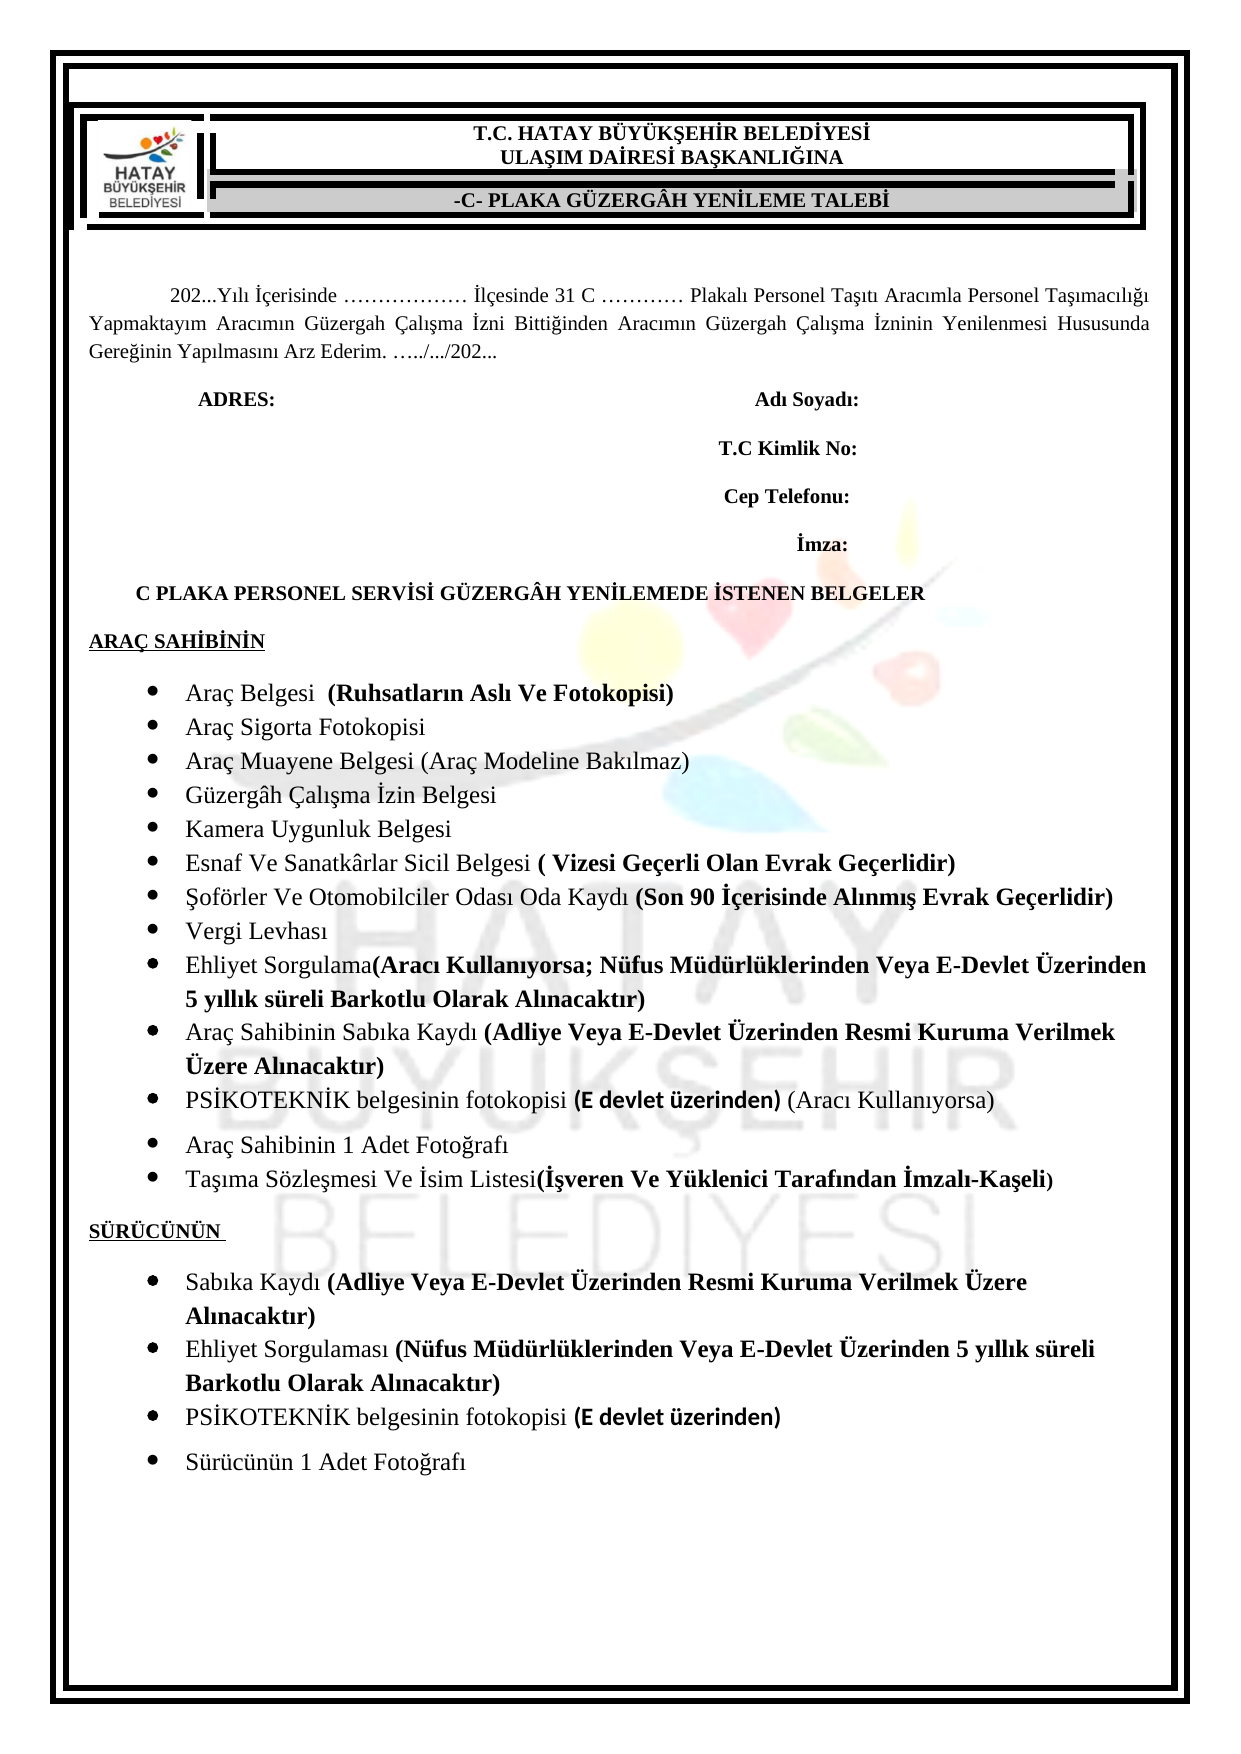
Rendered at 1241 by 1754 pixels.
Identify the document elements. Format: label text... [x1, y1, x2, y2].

text T.C Kimlik No: [88, 436, 1152, 459]
text Cep Telefonu: [88, 484, 1152, 508]
text C PLAKA PERSONEL SERVİSİ GÜZERGÂH YENİLEMEDE İSTENEN BELGELER [88, 581, 1152, 605]
table_header T.C. HATAY BÜYÜKŞEHİR BELEDİYESİ ULAŞIM DAİRESİ BAŞKANLIĞINA [207, 108, 1137, 169]
list Kamera Uygunluk Belgesi [148, 814, 1152, 844]
list Ehliyet Sorgulama(Aracı Kullanıyorsa; Nüfus Müdürlüklerinden Veya E-Devlet Üzerinden 5 yıllık süreli Barkotlu Olarak Alınacaktır) [148, 950, 1152, 1013]
list PSİKOTEKNİK belgesinin fotokopisi (E devlet üzerinden) (Aracı Kullanıyorsa) [148, 1084, 1152, 1115]
table_cell -C- PLAKA GÜZERGÂH YENİLEME TALEBİ [207, 169, 1137, 212]
text ARAÇ SAHİBİNİN [88, 629, 1152, 653]
list Esnaf Ve Sanatkârlar Sicil Belgesi ( Vizesi Geçerli Olan Evrak Geçerlidir) [148, 848, 1152, 878]
list Şoförler Ve Otomobilciler Odası Oda Kaydı (Son 90 İçerisinde Alınmış Evrak Geçerlidir) [148, 882, 1152, 912]
list Araç Sahibinin Sabıka Kaydı (Adliye Veya E-Devlet Üzerinden Resmi Kuruma Verilmek Üzere Alınacaktır) [148, 1017, 1152, 1080]
text İmza: [88, 532, 1152, 556]
list Güzergâh Çalışma İzin Belgesi [148, 780, 1152, 809]
text ADRES: Adı Soyadı: [88, 387, 1152, 411]
list Araç Sahibinin 1 Adet Fotoğrafı [148, 1130, 1152, 1160]
list Taşıma Sözleşmesi Ve İsim Listesi(İşveren Ve Yüklenici Tarafından İmzalı-Kaşeli) [148, 1164, 1152, 1194]
list Vergi Levhası [148, 916, 1152, 946]
text SÜRÜCÜNÜN [88, 1219, 1152, 1243]
list Araç Sigorta Fotokopisi [148, 712, 1152, 741]
list PSİKOTEKNİK belgesinin fotokopisi (E devlet üzerinden) [148, 1401, 1152, 1432]
picture [97, 120, 192, 212]
list Araç Muayene Belgesi (Araç Modeline Bakılmaz) [148, 746, 1152, 776]
text 202...Yılı İçerisinde ……………… İlçesinde 31 C ………… Plakalı Personel Taşıtı Aracımla Personel Taşımacılığı Yapmaktayım Aracımın Güzergah Çalışma İzni Bittiğinden Aracımın Güzergah Çalışma İzninin Yenilenmesi Hususunda Gereğinin Yapılmasını Arz Ederim. …../.../202... [88, 283, 1152, 363]
list Sürücünün 1 Adet Fotoğrafı [148, 1447, 1152, 1477]
table_header [77, 108, 207, 212]
list Araç Belgesi (Ruhsatların Aslı Ve Fotokopisi) [148, 678, 1152, 707]
list Ehliyet Sorgulaması (Nüfus Müdürlüklerinden Veya E-Devlet Üzerinden 5 yıllık süreli Barkotlu Olarak Alınacaktır) [148, 1334, 1152, 1397]
list Sabıka Kaydı (Adliye Veya E-Devlet Üzerinden Resmi Kuruma Verilmek Üzere Alınacaktır) [148, 1267, 1152, 1330]
